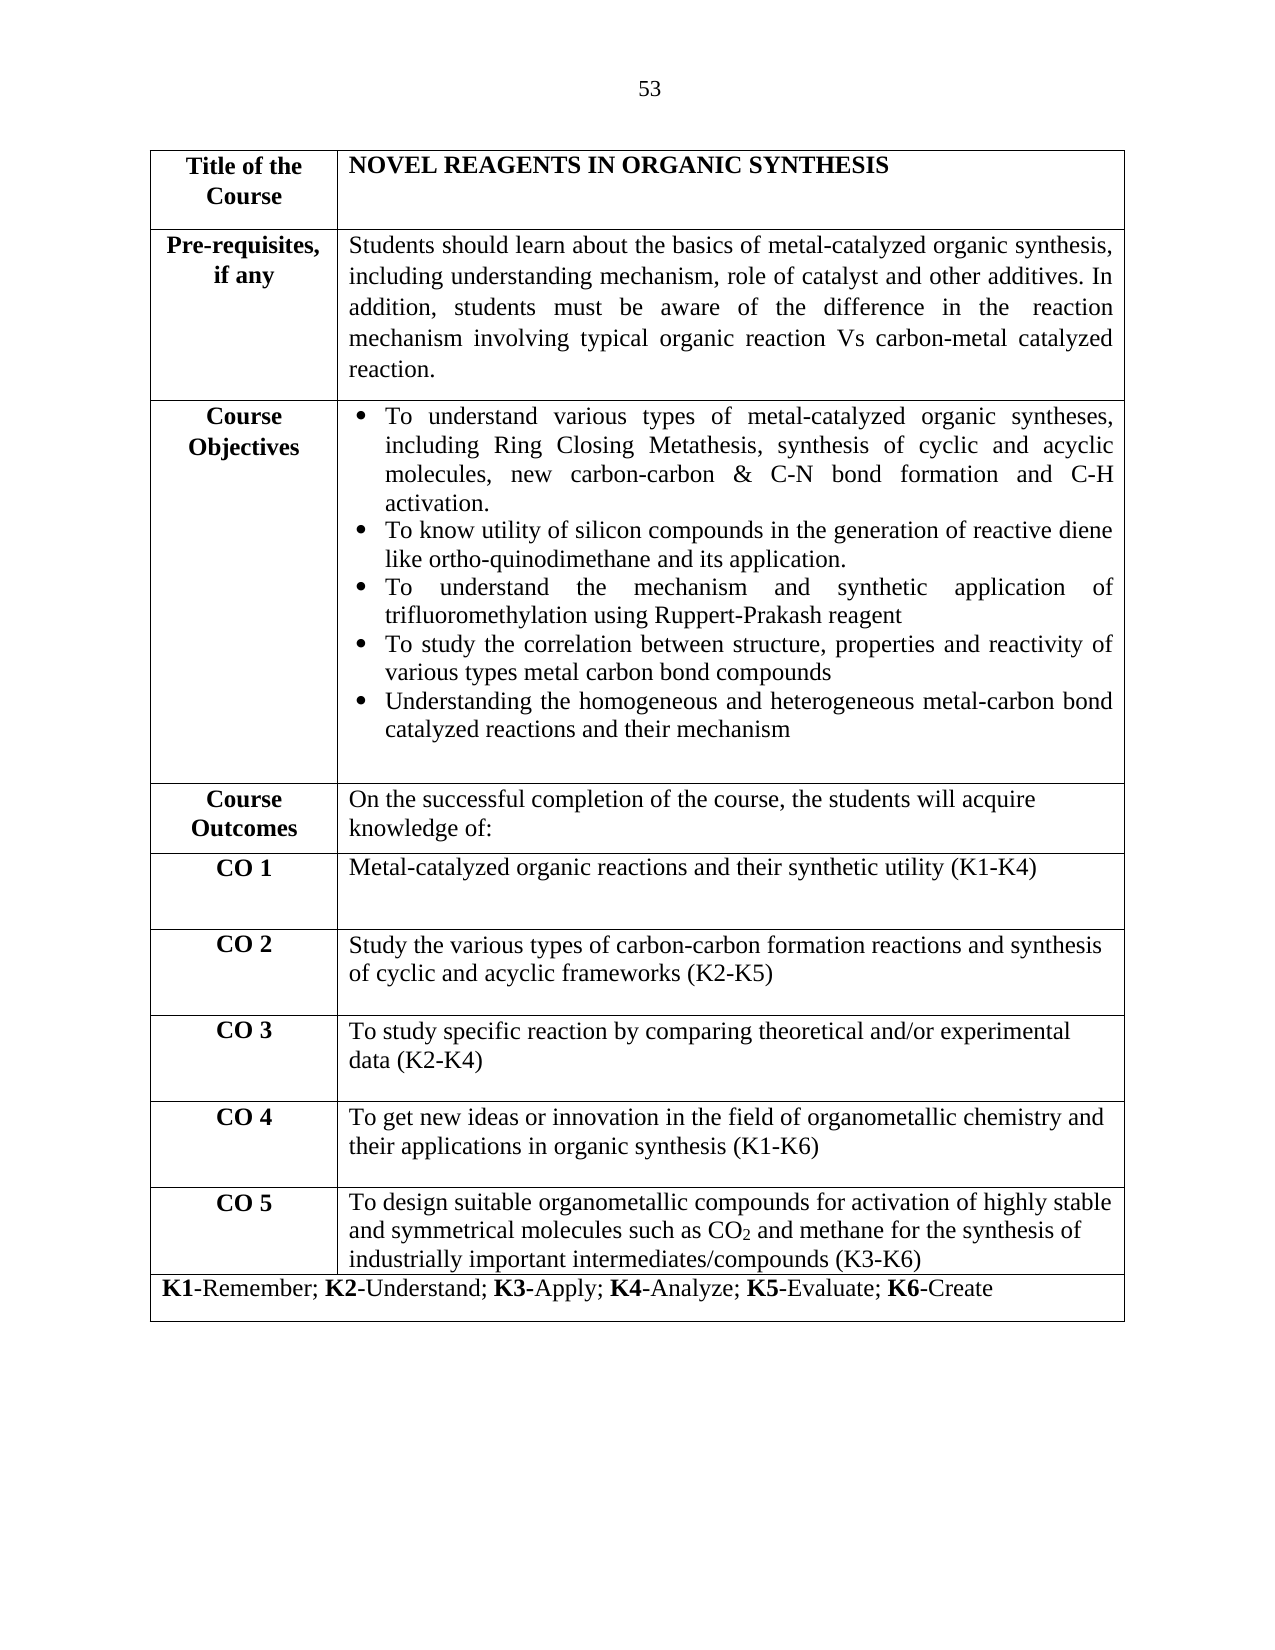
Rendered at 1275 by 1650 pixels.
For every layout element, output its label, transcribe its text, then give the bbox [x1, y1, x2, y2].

table_cell To design suitable organometallic compounds for activation of highly stable and symmetrical molecules such as CO2 and methane for the synthesis of industrially important intermediates/compounds (K3-K6) [338, 1188, 1124, 1273]
table_cell Course Objectives [151, 401, 337, 783]
table_cell CO 2 [151, 930, 337, 1015]
table_cell To study specific reaction by comparing theoretical and/or experimental data (K2-K4) [338, 1016, 1124, 1101]
table_cell K1-Remember; K2-Understand; K3-Apply; K4-Analyze; K5-Evaluate; K6-Create [151, 1275, 1124, 1321]
table_cell CO 1 [151, 854, 337, 929]
table_cell CO 3 [151, 1016, 337, 1101]
table_cell CO 5 [151, 1188, 337, 1273]
table_cell On the successful completion of the course, the students will acquire knowledge of: [338, 784, 1124, 852]
table_header Title of the Course [151, 151, 337, 229]
table_cell Metal-catalyzed organic reactions and their synthetic utility (K1-K4) [338, 854, 1124, 929]
table_header NOVEL REAGENTS IN ORGANIC SYNTHESIS [338, 151, 1124, 229]
table_cell Pre-requisites, if any [151, 230, 337, 400]
table_cell Study the various types of carbon-carbon formation reactions and synthesis of cyclic and acyclic frameworks (K2-K5) [338, 930, 1124, 1015]
table_cell To get new ideas or innovation in the field of organometallic chemistry and their applications in organic synthesis (K1-K6) [338, 1102, 1124, 1187]
table_cell CO 4 [151, 1102, 337, 1187]
table_cell Students should learn about the basics of metal-catalyzed organic synthesis, including understanding mechanism, role of catalyst and other additives. In addition, students must be aware of the difference in the reaction mechanism involving typical organic reaction Vs carbon-metal catalyzed reaction. [338, 230, 1124, 400]
table_cell Course Outcomes [151, 784, 337, 852]
table_cell To understand various types of metal-catalyzed organic syntheses, including Ring Closing Metathesis, synthesis of cyclic and acyclic molecules, new carbon-carbon & C-N bond formation and C-H activation. To know utility of silicon compounds in the generation of reactive diene like ortho-quinodimethane and its application. To understand the mechanism and synthetic application of trifluoromethylation using Ruppert-Prakash reagent To study the correlation between structure, properties and reactivity of various types metal carbon bond compounds Understanding the homogeneous and heterogeneous metal-carbon bond catalyzed reactions and their mechanism [338, 401, 1124, 783]
